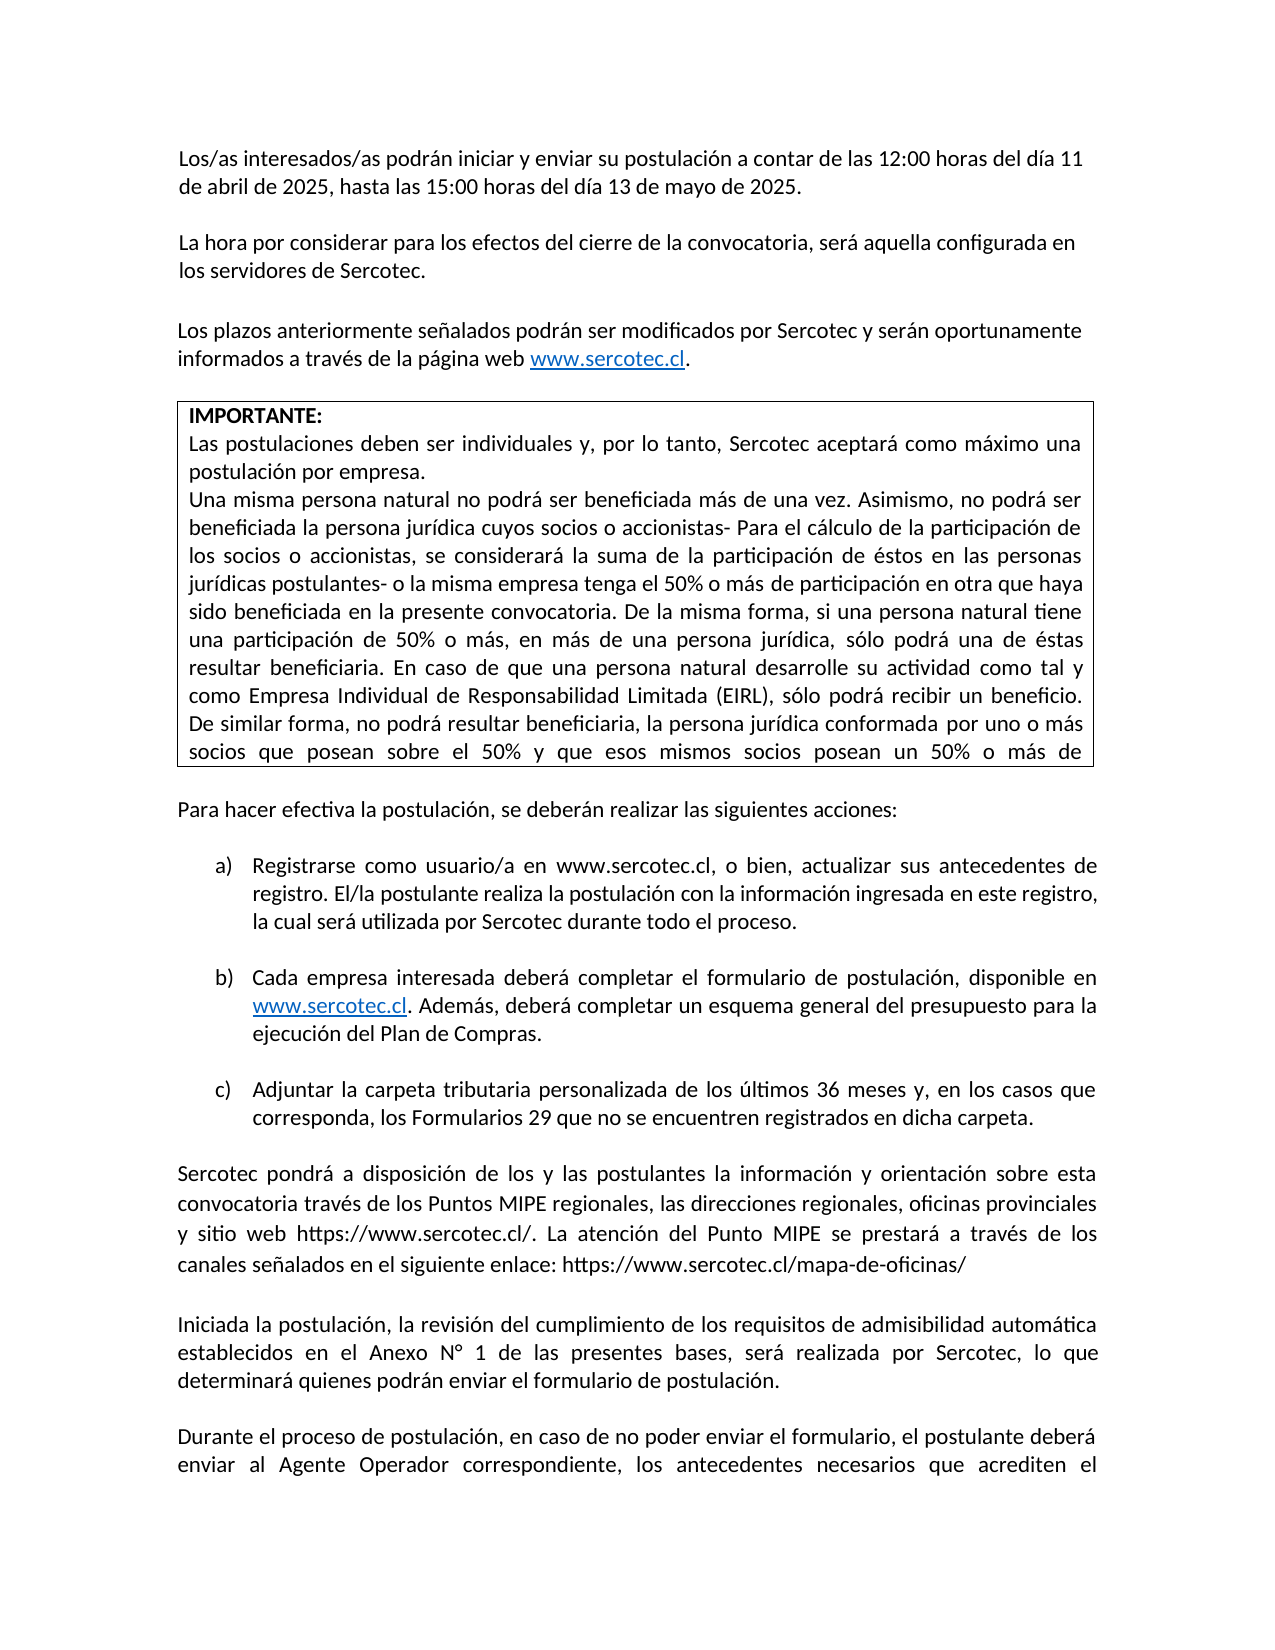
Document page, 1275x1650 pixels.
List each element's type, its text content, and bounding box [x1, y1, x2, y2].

text Los plazos anteriormente señalados podrán ser modificados por Sercotec y serán oportunamente informados a través de la página web www.sercotec.cl. [177, 316, 1105, 372]
text Para hacer efectiva la postulación, se deberán realizar las siguientes acciones: [177, 795, 1200, 823]
list Cada empresa interesada deberá completar el formulario de postulación, disponible en www.sercotec.cl. Además, deberá completar un esquema general del presupuesto para la ejecución del Plan de Compras. [215, 963, 1098, 1047]
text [177, 1422, 1098, 1478]
text Los/as interesados/as podrán iniciar y enviar su postulación a contar de las 12:00 horas del día 11 de abril de 2025, hasta las 15:00 horas del día 13 de mayo de 2025. [178, 144, 1105, 200]
list Adjuntar la carpeta tributaria personalizada de los últimos 36 meses y, en los casos que corresponda, los Formularios 29 que no se encuentren registrados en dicha carpeta. [215, 1075, 1097, 1131]
text La hora por considerar para los efectos del cierre de la convocatoria, será aquella configurada en los servidores de Sercotec. [178, 228, 1105, 284]
text Iniciada la postulación, la revisión del cumplimiento de los requisitos de admisibilidad automática establecidos en el Anexo N° 1 de las presentes bases, será realizada por Sercotec, lo que determinará quienes podrán enviar el formulario de postulación. [177, 1310, 1099, 1394]
list Registrarse como usuario/a en www.sercotec.cl, o bien, actualizar sus antecedentes de registro. El/la postulante realiza la postulación con la información ingresada en este registro, la cual será utilizada por Sercotec durante todo el proceso. [215, 851, 1098, 935]
text Sercotec pondrá a disposición de los y las postulantes la información y orientación sobre esta convocatoria través de los Puntos MIPE regionales, las direcciones regionales, oficinas provinciales y sitio web https://www.sercotec.cl/. La atención del Punto MIPE se prestará a través de los canales señalados en el siguiente enlace: https://www.sercotec.cl/mapa-de-oficinas/ [177, 1159, 1098, 1278]
